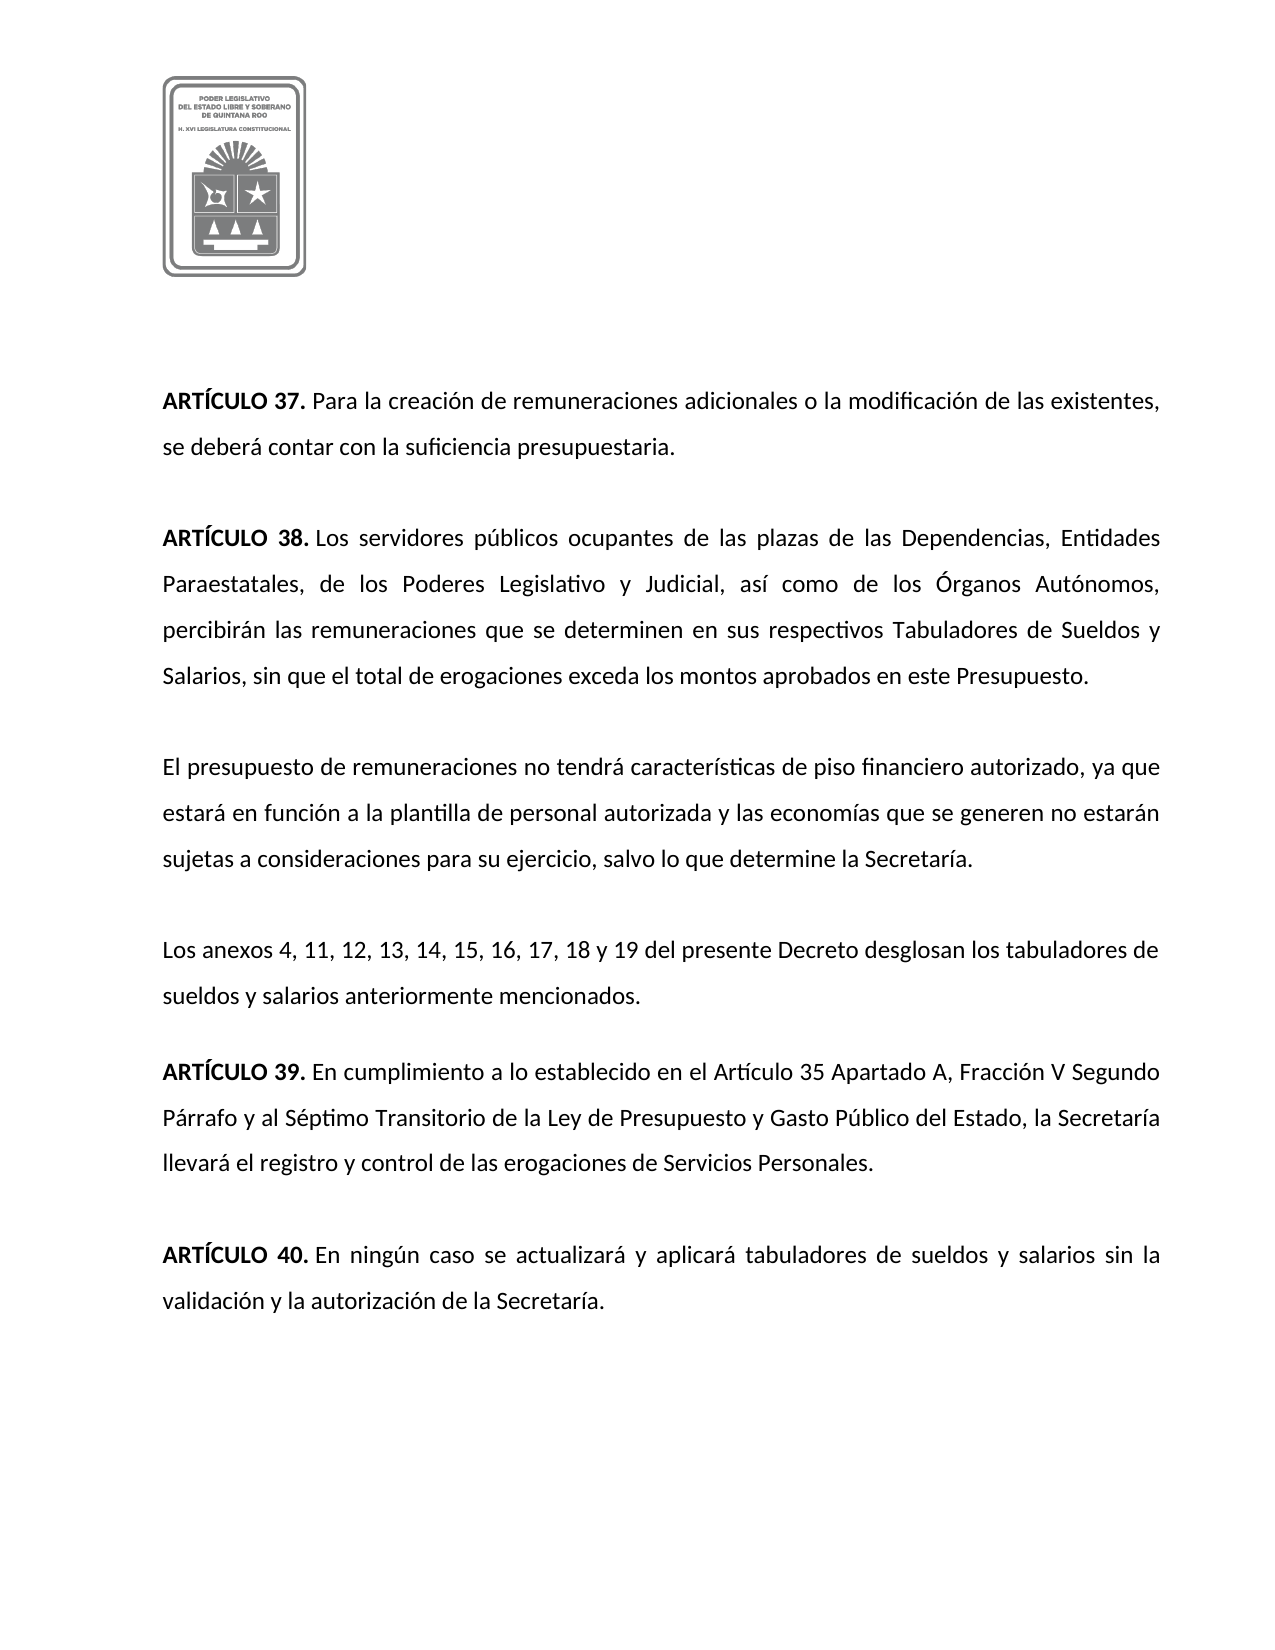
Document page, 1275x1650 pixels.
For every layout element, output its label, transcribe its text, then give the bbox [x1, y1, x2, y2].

text El presupuesto de remuneraciones no tendrá características de piso financiero autorizado, ya que estará en función a la plantilla de personal autorizada y las economías que se generen no estarán sujetas a consideraciones para su ejercicio, salvo lo que determine la Secretaría. [162, 751, 1162, 873]
text ARTÍCULO 39. En cumplimiento a lo establecido en el Artículo 35 Apartado A, Fracción V Segundo Párrafo y al Séptimo Transitorio de la Ley de Presupuesto y Gasto Público del Estado, la Secretaría llevará el registro y control de las erogaciones de Servicios Personales. [162, 1056, 1162, 1178]
text ARTÍCULO 40. En ningún caso se actualizará y aplicará tabuladores de sueldos y salarios sin la validación y la autorización de la Secretaría. [162, 1239, 1162, 1315]
text Los anexos 4, 11, 12, 13, 14, 15, 16, 17, 18 y 19 del presente Decreto desglosan los tabuladores de sueldos y salarios anteriormente mencionados. [162, 934, 1162, 1010]
text ARTÍCULO 37. Para la creación de remuneraciones adicionales o la modificación de las existentes, se deberá contar con la suficiencia presupuestaria. [162, 385, 1162, 462]
picture [162, 76, 307, 277]
text ARTÍCULO 38. Los servidores públicos ocupantes de las plazas de las Dependencias, Entidades Paraestatales, de los Poderes Legislativo y Judicial, así como de los Órganos Autónomos, percibirán las remuneraciones que se determinen en sus respectivos Tabuladores de Sueldos y Salarios, sin que el total de erogaciones exceda los montos aprobados en este Presupuesto. [162, 523, 1162, 690]
